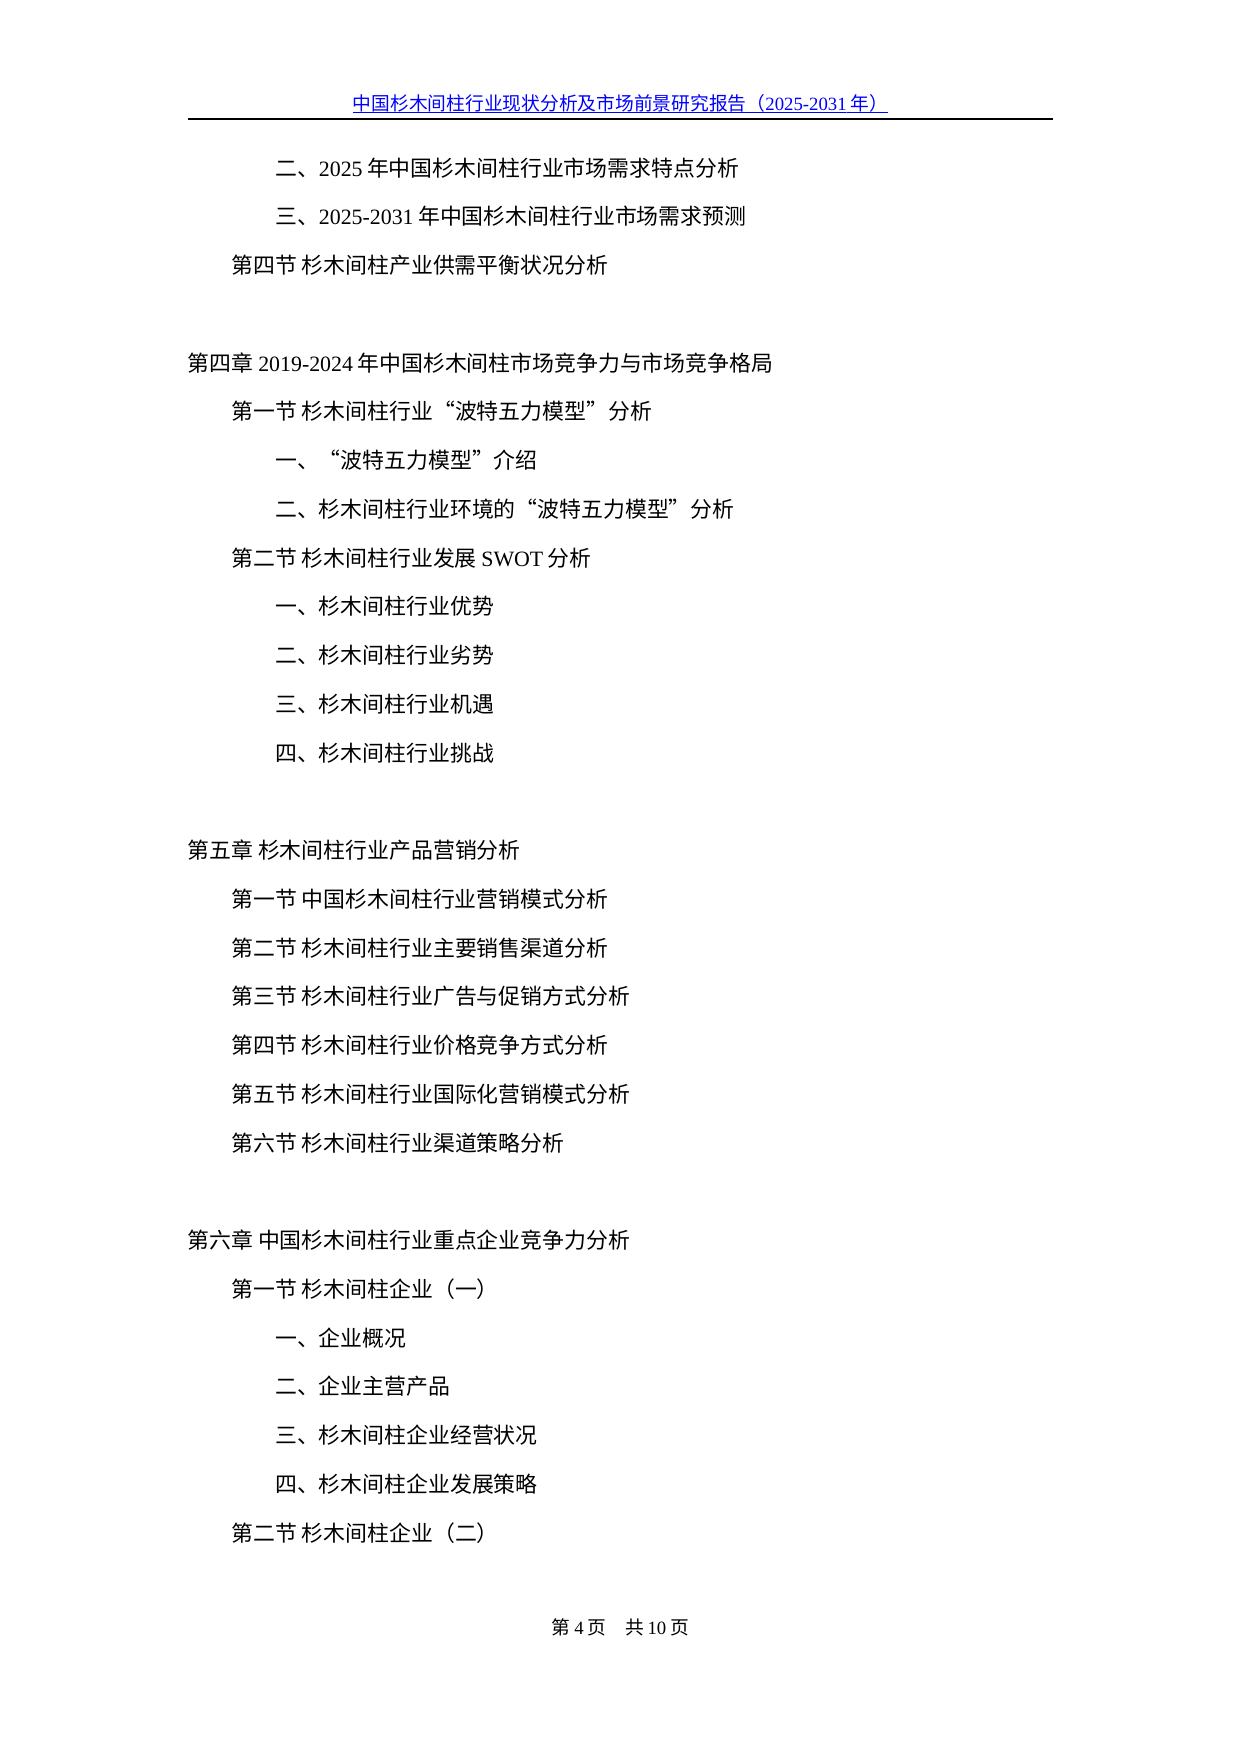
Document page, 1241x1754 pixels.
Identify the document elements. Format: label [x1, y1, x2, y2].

text [187, 150, 1053, 1548]
